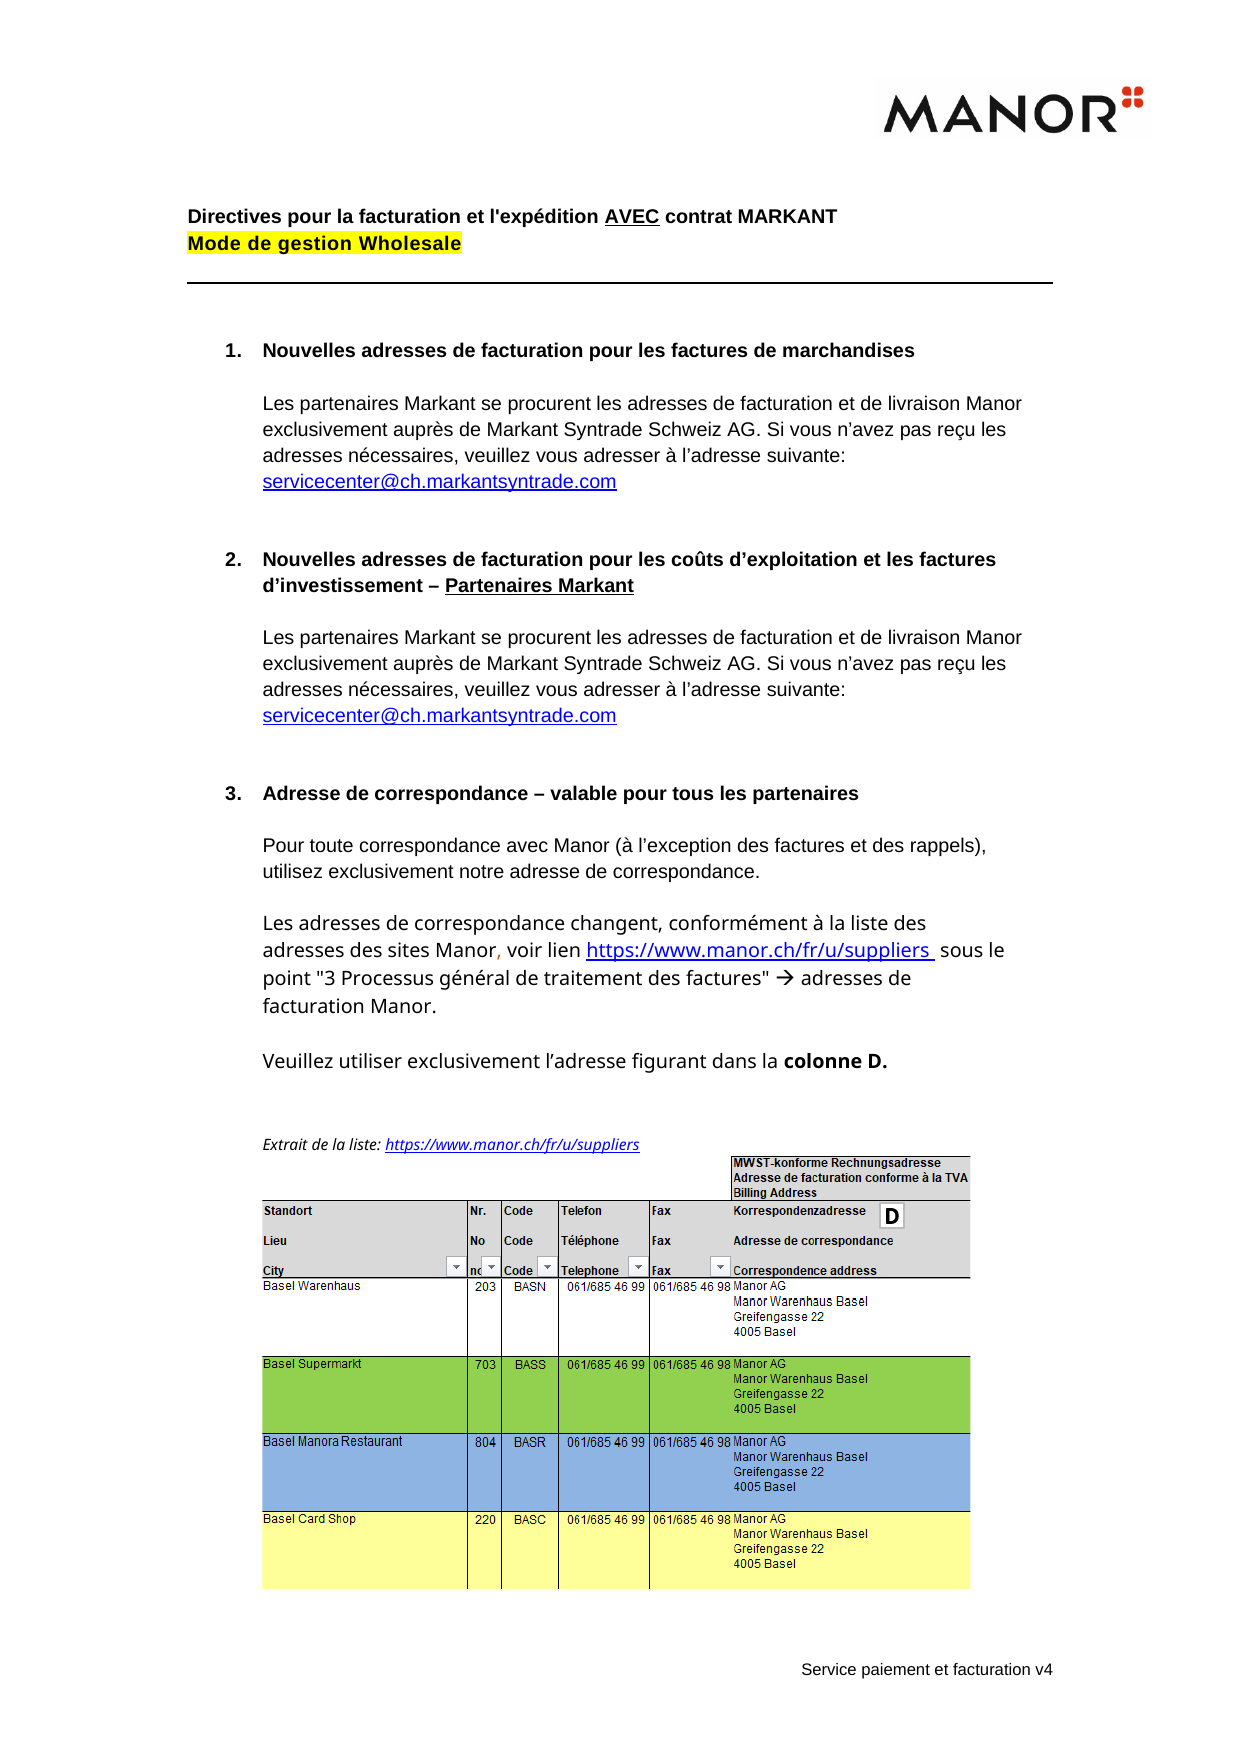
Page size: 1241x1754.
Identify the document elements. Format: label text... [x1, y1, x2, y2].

list servicecenter@ch.markantsyntrade.com [262, 466, 1053, 492]
list Les partenaires Markant se procurent les adresses de facturation et de livraison Manor exclusivement auprès de Markant Syntrade Schweiz AG. Si vous n’avez pas reçu les adresses nécessaires, veuillez vous adresser à l’adresse suivante: [262, 622, 1053, 701]
list Nouvelles adresses de facturation pour les coûts d’exploitation et les factures d’investissement – Partenaires Markant [225, 544, 1053, 596]
list Pour toute correspondance avec Manor (à l’exception des factures et des rappels), utilisez exclusivement notre adresse de correspondance. [262, 831, 1053, 883]
text Extrait de la liste: https://www.manor.ch/fr/u/suppliers [262, 1134, 1006, 1155]
text Les adresses de correspondance changent, conformément à la liste des adresses des sites Manor, voir lien https://www.manor.ch/fr/u/suppliers sous le point "3 Processus général de traitement des factures" adresses de facturation Manor. [262, 909, 1006, 1019]
list Adresse de correspondance – valable pour tous les partenaires [225, 779, 1053, 805]
text Veuillez utiliser exclusivement l’adresse figurant dans la colonne D. [262, 1047, 1006, 1074]
list Nouvelles adresses de facturation pour les factures de marchandises [225, 336, 1053, 362]
picture [874, 77, 1152, 141]
list servicecenter@ch.markantsyntrade.com [262, 701, 1053, 727]
picture [262, 1155, 971, 1589]
text Directives pour la facturation et l'expédition AVEC contrat MARKANT [187, 202, 1053, 228]
list Les partenaires Markant se procurent les adresses de facturation et de livraison Manor exclusivement auprès de Markant Syntrade Schweiz AG. Si vous n’avez pas reçu les adresses nécessaires, veuillez vous adresser à l’adresse suivante: [262, 388, 1053, 466]
text Mode de gestion Wholesale [187, 228, 1053, 254]
